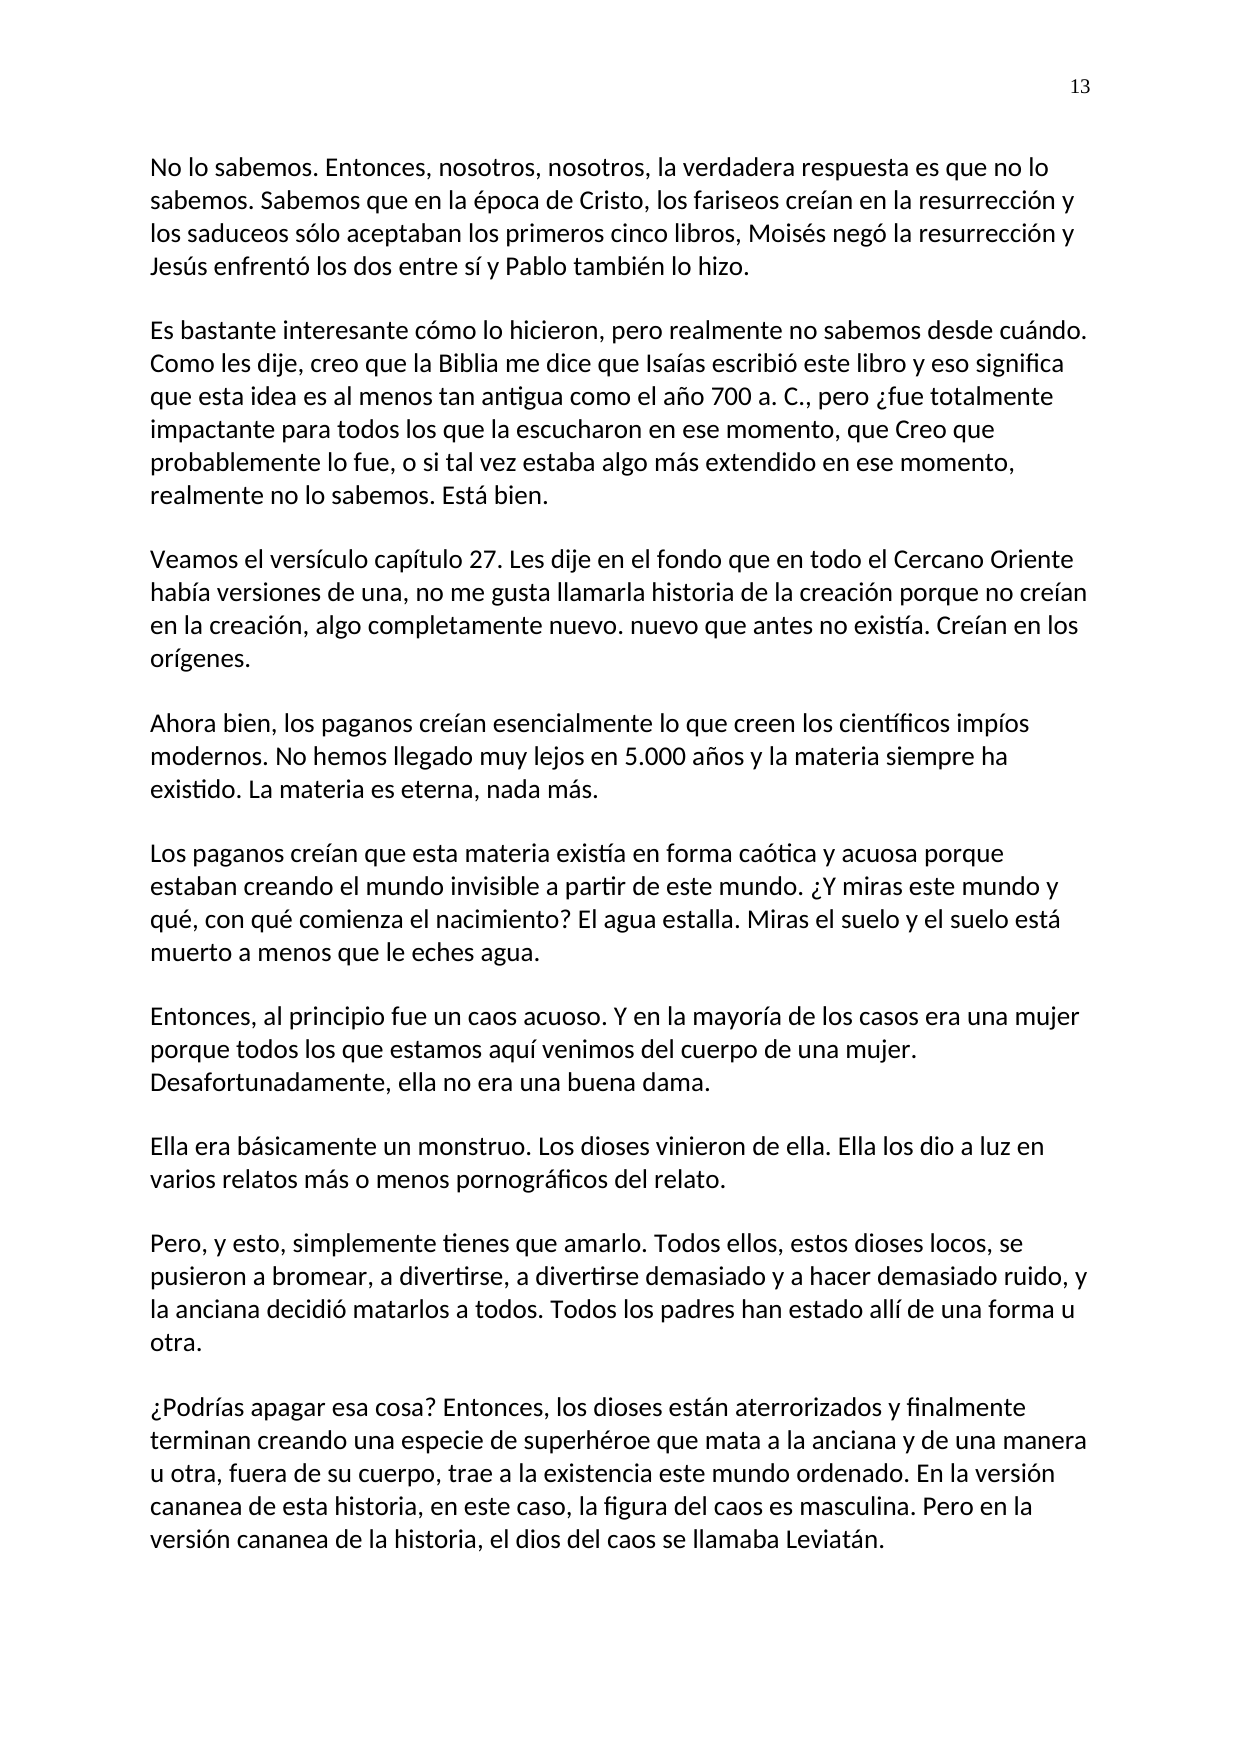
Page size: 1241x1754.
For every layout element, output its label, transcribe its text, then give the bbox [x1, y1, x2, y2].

text Los paganos creían que esta materia existía en forma caótica y acuosa porque estaban creando el mundo invisible a partir de este mundo. ¿Y miras este mundo y qué, con qué comienza el nacimiento? El agua estalla. Miras el suelo y el suelo está muerto a menos que le eches agua. [150, 836, 1090, 968]
text Veamos el versículo capítulo 27. Les dije en el fondo que en todo el Cercano Oriente había versiones de una, no me gusta llamarla historia de la creación porque no creían en la creación, algo completamente nuevo. nuevo que antes no existía. Creían en los orígenes. [150, 542, 1090, 674]
text Es bastante interesante cómo lo hicieron, pero realmente no sabemos desde cuándo. Como les dije, creo que la Biblia me dice que Isaías escribió este libro y eso significa que esta idea es al menos tan antigua como el año 700 a. C., pero ¿fue totalmente impactante para todos los que la escucharon en ese momento, que Creo que probablemente lo fue, o si tal vez estaba algo más extendido en ese momento, realmente no lo sabemos. Está bien. [150, 313, 1090, 511]
text Ella era básicamente un monstruo. Los dioses vinieron de ella. Ella los dio a luz en varios relatos más o menos pornográficos del relato. [150, 1129, 1090, 1195]
text Ahora bien, los paganos creían esencialmente lo que creen los científicos impíos modernos. No hemos llegado muy lejos en 5.000 años y la materia siempre ha existido. La materia es eterna, nada más. [150, 706, 1090, 805]
text No lo sabemos. Entonces, nosotros, nosotros, la verdadera respuesta es que no lo sabemos. Sabemos que en la época de Cristo, los fariseos creían en la resurrección y los saduceos sólo aceptaban los primeros cinco libros, Moisés negó la resurrección y Jesús enfrentó los dos entre sí y Pablo también lo hizo. [150, 150, 1090, 282]
text Pero, y esto, simplemente tienes que amarlo. Todos ellos, estos dioses locos, se pusieron a bromear, a divertirse, a divertirse demasiado y a hacer demasiado ruido, y la anciana decidió matarlos a todos. Todos los padres han estado allí de una forma u otra. [150, 1227, 1090, 1359]
text Entonces, al principio fue un caos acuoso. Y en la mayoría de los casos era una mujer porque todos los que estamos aquí venimos del cuerpo de una mujer. Desafortunadamente, ella no era una buena dama. [150, 999, 1090, 1098]
text ¿Podrías apagar esa cosa? Entonces, los dioses están aterrorizados y finalmente terminan creando una especie de superhéroe que mata a la anciana y de una manera u otra, fuera de su cuerpo, trae a la existencia este mundo ordenado. En la versión cananea de esta historia, en este caso, la figura del caos es masculina. Pero en la versión cananea de la historia, el dios del caos se llamaba Leviatán. [150, 1390, 1090, 1555]
